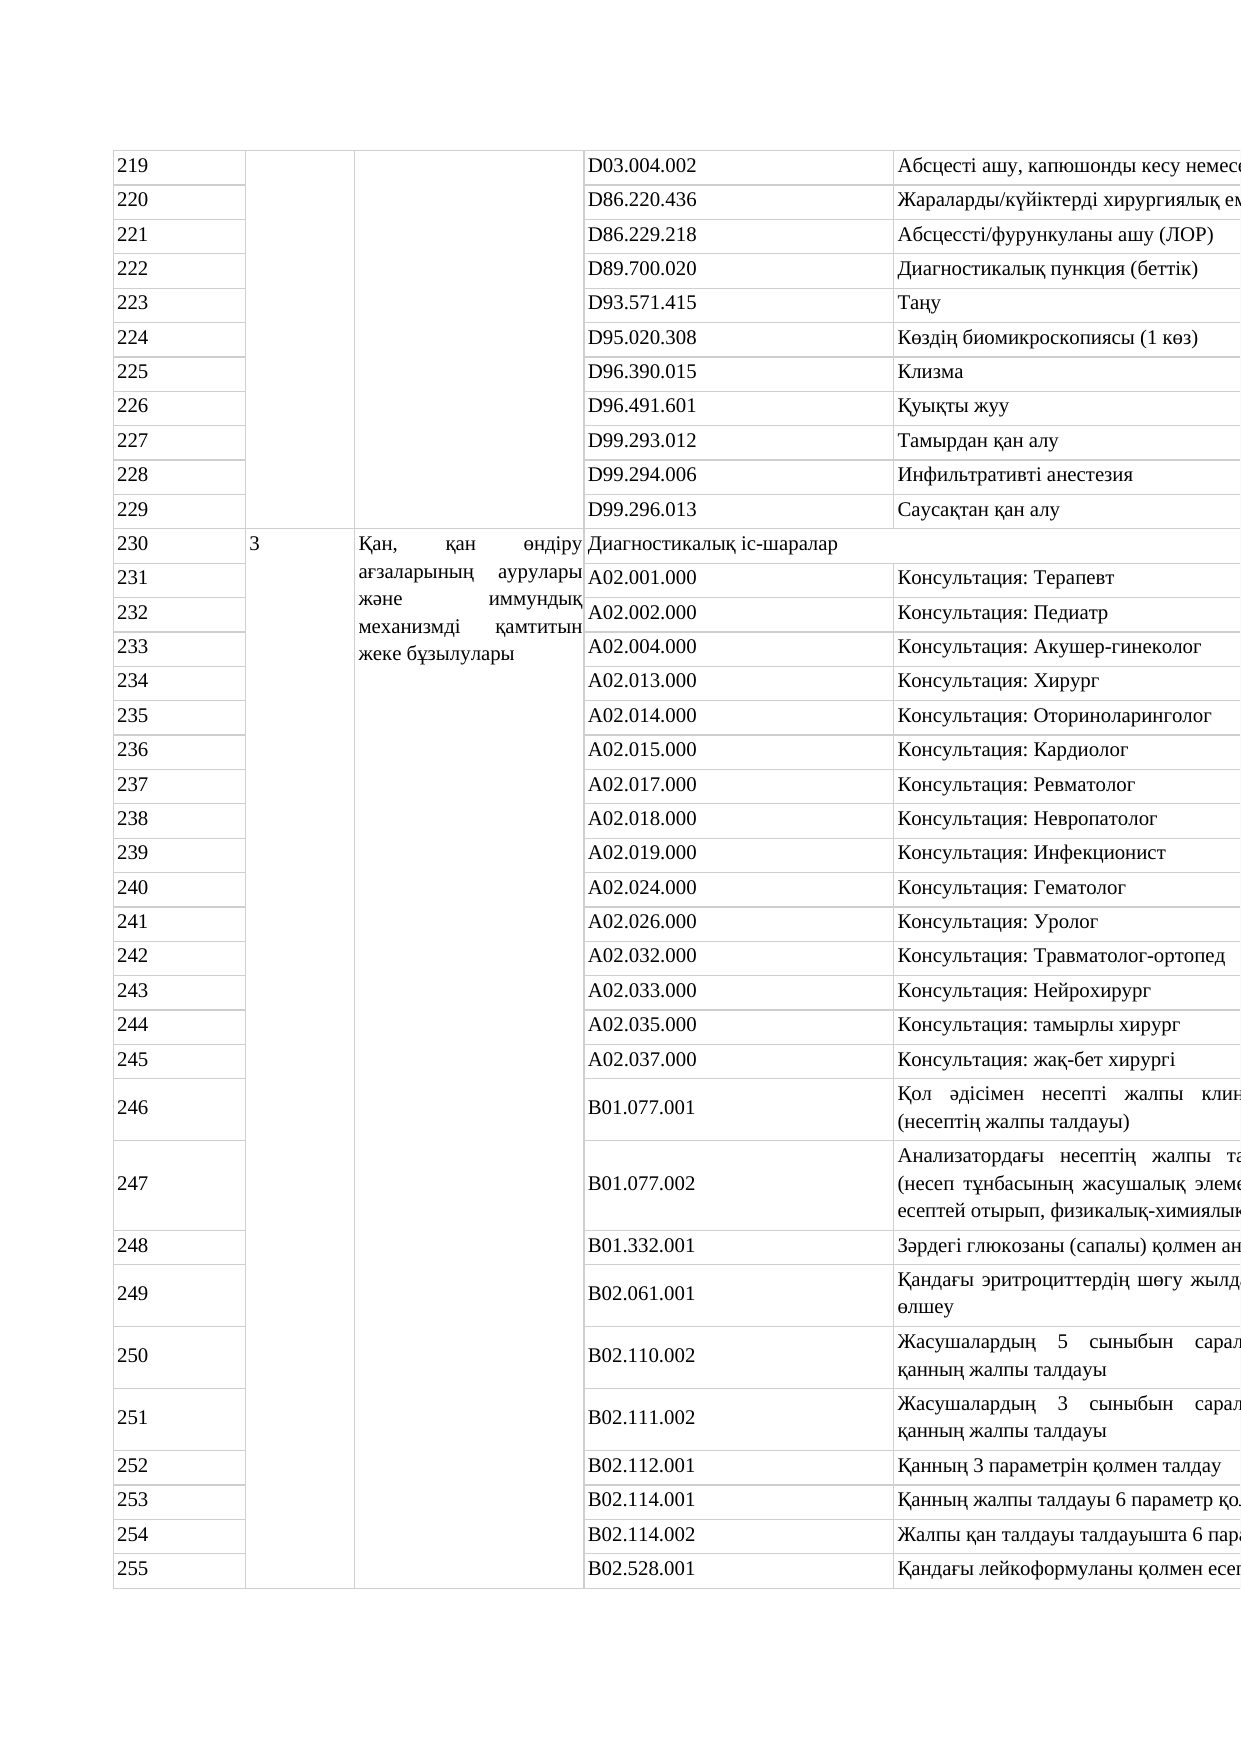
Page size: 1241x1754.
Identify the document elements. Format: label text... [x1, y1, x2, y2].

table_cell 230 [114, 529, 245, 562]
table_cell Клизма [894, 358, 1240, 391]
table_cell Консультация: Педиатр [894, 598, 1240, 631]
table_cell D86.220.436 [585, 186, 893, 219]
table_cell B01.332.001 [585, 1231, 893, 1264]
table_cell A02.004.000 [585, 633, 893, 666]
table_cell 221 [114, 220, 245, 253]
table_cell Тамырдан қан алу [894, 426, 1240, 459]
table_cell A02.037.000 [585, 1045, 893, 1078]
table_cell A02.001.000 [585, 564, 893, 597]
table_cell Консультация: Оториноларинголог [894, 701, 1240, 734]
table_cell Абсцессті/фурункуланы ашу (ЛОР) [894, 220, 1240, 253]
table_cell D86.229.218 [585, 220, 893, 253]
table_cell B02.528.001 [585, 1554, 893, 1587]
table_cell Консультация: Акушер-гинеколог [894, 633, 1240, 666]
table_cell Қанның жалпы талдауы 6 параметр қолмен [894, 1486, 1240, 1519]
table_cell 239 [114, 839, 245, 872]
table_cell 252 [114, 1451, 245, 1484]
table_cell 241 [114, 908, 245, 941]
table_cell A02.024.000 [585, 873, 893, 906]
table_cell Абсцесті ашу, капюшонды кесу немесе кесу [894, 151, 1240, 184]
table_cell Қандағы эритроциттердің шөгу жылдамдығын қолмен өлшеу [894, 1265, 1240, 1326]
table_cell Диагностикалық іс-шаралар [585, 529, 1240, 562]
table_cell Консультация: Гематолог [894, 873, 1240, 906]
table_cell D99.296.013 [585, 495, 893, 528]
table_cell Инфильтративті анестезия [894, 461, 1240, 494]
table_cell A02.017.000 [585, 770, 893, 803]
table_cell D89.700.020 [585, 254, 893, 287]
table_cell Зәрдегі глюкозаны (сапалы) қолмен анықтау [894, 1231, 1240, 1264]
table_cell 3 [246, 529, 354, 1587]
table_cell A02.002.000 [585, 598, 893, 631]
table_cell A02.019.000 [585, 839, 893, 872]
table_cell B02.061.001 [585, 1265, 893, 1326]
table_cell B02.112.001 [585, 1451, 893, 1484]
table_cell 234 [114, 667, 245, 700]
table_cell A02.014.000 [585, 701, 893, 734]
table_cell D93.571.415 [585, 289, 893, 322]
table_cell Консультация: Ревматолог [894, 770, 1240, 803]
table_cell B01.077.001 [585, 1079, 893, 1140]
table_cell Консультация: Хирург [894, 667, 1240, 700]
table_cell D99.293.012 [585, 426, 893, 459]
table_cell 220 [114, 186, 245, 219]
table_cell Консультация: Нейрохирург [894, 976, 1240, 1009]
table_cell A02.015.000 [585, 736, 893, 769]
table_cell Қандағы лейкоформуланы қолмен есептеу [894, 1554, 1240, 1587]
table_cell 245 [114, 1045, 245, 1078]
table_cell Консультация: Травматолог-ортопед [894, 942, 1240, 975]
table_cell D96.491.601 [585, 392, 893, 425]
table_cell 253 [114, 1486, 245, 1519]
table_cell 226 [114, 392, 245, 425]
table_cell A02.032.000 [585, 942, 893, 975]
table_cell Саусақтан қан алу [894, 495, 1240, 528]
table_cell 236 [114, 736, 245, 769]
table_cell 246 [114, 1079, 245, 1140]
table_cell 235 [114, 701, 245, 734]
table_cell D03.004.002 [585, 151, 893, 184]
table_cell Қан, қан өндіру ағзаларының аурулары және иммундық механизмді қамтитын жеке бұзылулары [355, 529, 583, 1587]
table_cell Қанның 3 параметрін қолмен талдау [894, 1451, 1240, 1484]
table_cell 219 [114, 151, 245, 184]
table_cell 225 [114, 358, 245, 391]
table_cell 222 [114, 254, 245, 287]
table_cell B02.114.001 [585, 1486, 893, 1519]
table_cell A02.013.000 [585, 667, 893, 700]
table_cell Жасушалардың 3 сыныбын саралап талдауышта қанның жалпы талдауы [894, 1389, 1240, 1450]
table_cell D96.390.015 [585, 358, 893, 391]
table_cell Анализатордағы несептің жалпы талдауын зерттеу (несеп тұнбасының жасушалық элементтерінің санын есептей отырып, физикалық-химиялық қасиеттері) [894, 1141, 1240, 1230]
table_cell 247 [114, 1141, 245, 1230]
table_cell 229 [114, 495, 245, 528]
table_cell Консультация: жақ-бет хирургі [894, 1045, 1240, 1078]
table_cell Консультация: Уролог [894, 908, 1240, 941]
table_cell 233 [114, 633, 245, 666]
table_cell 250 [114, 1327, 245, 1388]
table_cell Жараларды/күйіктерді хирургиялық емдеу [894, 186, 1240, 219]
table_cell 238 [114, 804, 245, 837]
table_cell 231 [114, 564, 245, 597]
table_cell A02.018.000 [585, 804, 893, 837]
table_cell B02.111.002 [585, 1389, 893, 1450]
table_cell 227 [114, 426, 245, 459]
table_cell 242 [114, 942, 245, 975]
table_cell 228 [114, 461, 245, 494]
table_cell D99.294.006 [585, 461, 893, 494]
table_cell B01.077.002 [585, 1141, 893, 1230]
table_cell 254 [114, 1520, 245, 1553]
table_cell B02.114.002 [585, 1520, 893, 1553]
table_cell 243 [114, 976, 245, 1009]
table_cell 224 [114, 323, 245, 356]
table_cell 255 [114, 1554, 245, 1587]
table_cell 249 [114, 1265, 245, 1326]
table_cell Консультация: тамырлы хирург [894, 1011, 1240, 1044]
table_cell B02.110.002 [585, 1327, 893, 1388]
table_cell Қуықты жуу [894, 392, 1240, 425]
table_cell Консультация: Терапевт [894, 564, 1240, 597]
table_cell 240 [114, 873, 245, 906]
table_cell Жалпы қан талдауы талдауышта 6 параметр [894, 1520, 1240, 1553]
table_cell 237 [114, 770, 245, 803]
table_cell Көздің биомикроскопиясы (1 көз) [894, 323, 1240, 356]
table_cell Консультация: Кардиолог [894, 736, 1240, 769]
table_cell Жасушалардың 5 сыныбын саралап талдауышта қанның жалпы талдауы [894, 1327, 1240, 1388]
table_cell 232 [114, 598, 245, 631]
table_cell D95.020.308 [585, 323, 893, 356]
table_cell Консультация: Невропатолог [894, 804, 1240, 837]
table_cell Таңу [894, 289, 1240, 322]
table_cell 223 [114, 289, 245, 322]
table_cell Консультация: Инфекционист [894, 839, 1240, 872]
table_cell 251 [114, 1389, 245, 1450]
table_cell 244 [114, 1011, 245, 1044]
table_cell A02.035.000 [585, 1011, 893, 1044]
table_cell Диагностикалық пункция (беттік) [894, 254, 1240, 287]
table_cell Қол әдісімен несепті жалпы клиникалық зерттеу (несептің жалпы талдауы) [894, 1079, 1240, 1140]
table_cell A02.033.000 [585, 976, 893, 1009]
table_cell A02.026.000 [585, 908, 893, 941]
table_cell 248 [114, 1231, 245, 1264]
